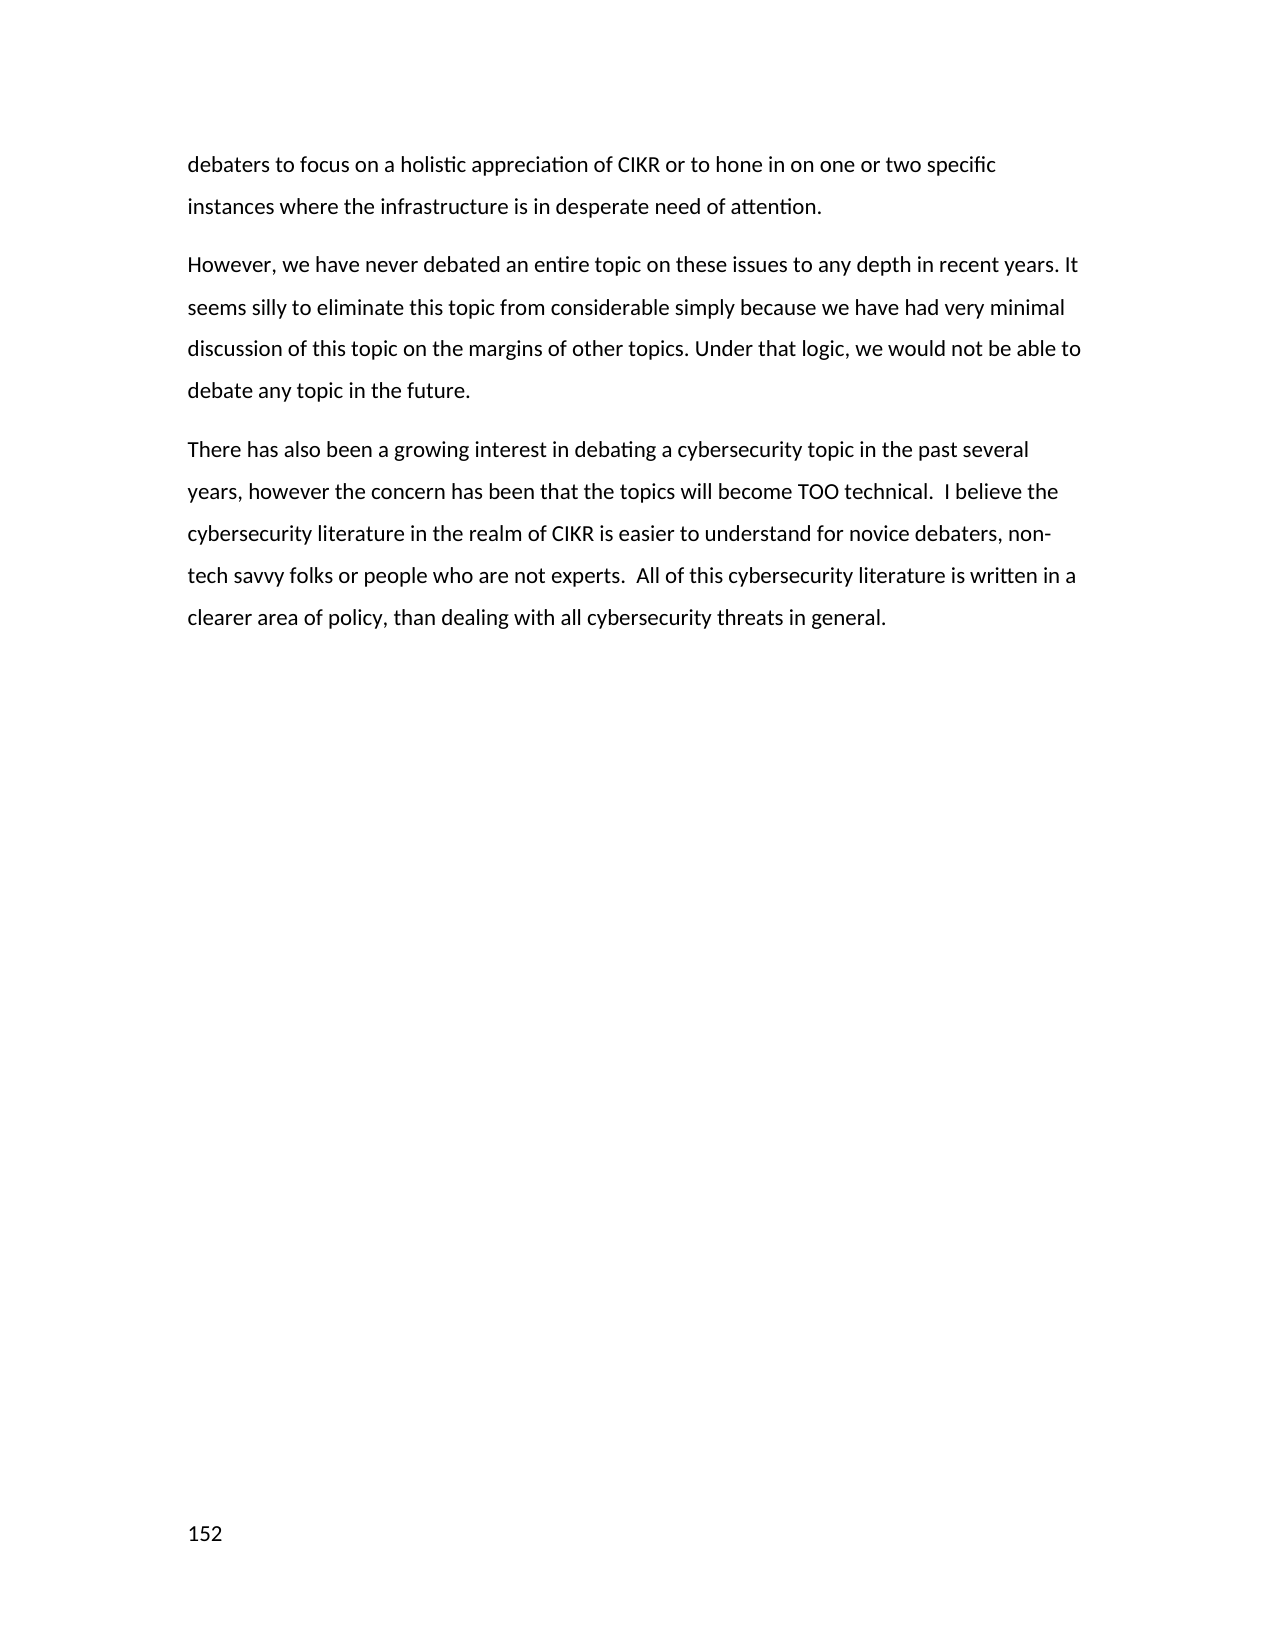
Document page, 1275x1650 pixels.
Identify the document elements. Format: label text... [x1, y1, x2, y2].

text However, we have never debated an entire topic on these issues to any depth in recent years. It seems silly to eliminate this topic from considerable simply because we have had very minimal discussion of this topic on the margins of other topics. Under that logic, we would not be able to debate any topic in the future. [187, 251, 1087, 404]
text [187, 150, 1087, 220]
text There has also been a growing interest in debating a cybersecurity topic in the past several years, however the concern has been that the topics will become TOO technical. I believe the cybersecurity literature in the realm of CIKR is easier to understand for novice debaters, non-tech savvy folks or people who are not experts. All of this cybersecurity literature is written in a clearer area of policy, than dealing with all cybersecurity threats in general. [187, 435, 1087, 631]
